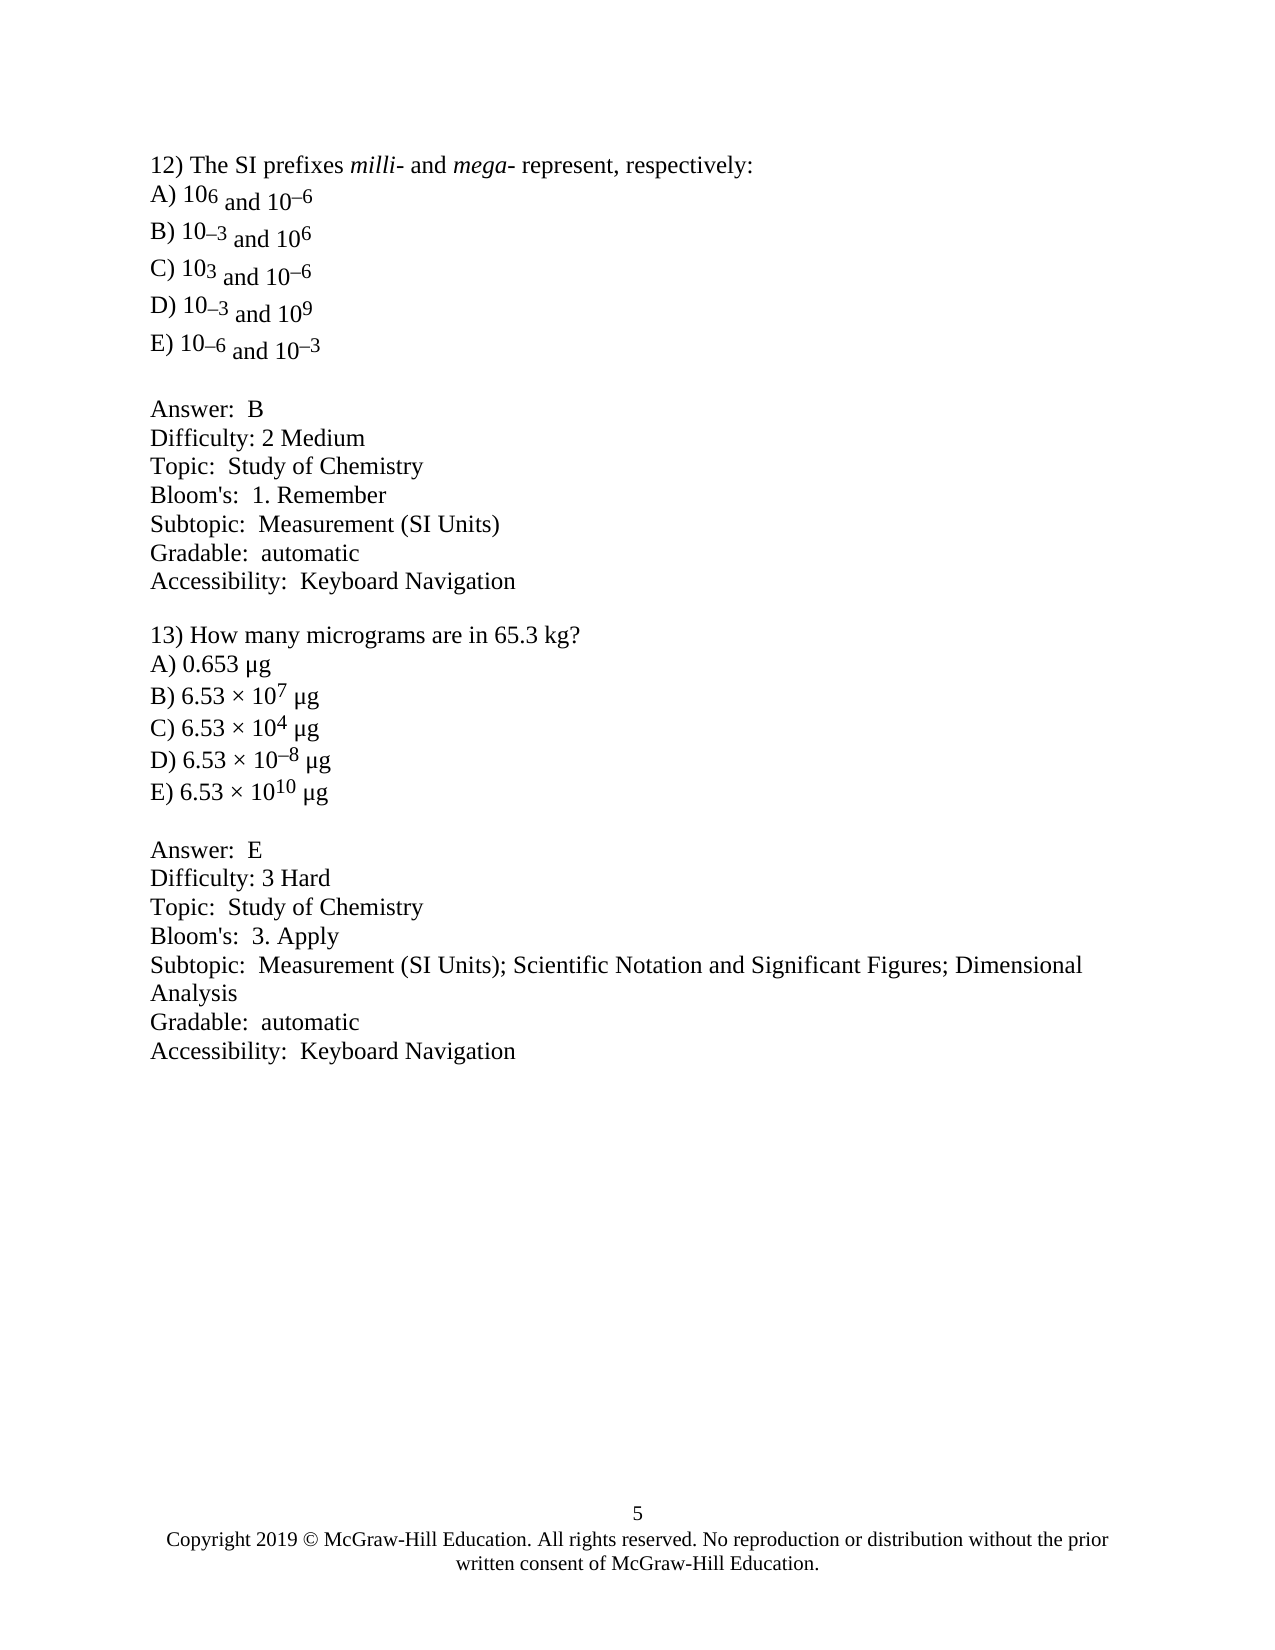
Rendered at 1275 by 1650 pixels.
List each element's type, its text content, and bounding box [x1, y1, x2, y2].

text B) 6.53 × 107 μg [150, 678, 1125, 710]
text Difficulty: 3 Hard [150, 863, 1125, 892]
text Accessibility: Keyboard Navigation [150, 566, 1125, 595]
text Bloom's: 3. Apply [150, 921, 1125, 950]
text E) 10–6 and 10–3 [150, 328, 1125, 365]
text A) 106 and 10–6 [150, 179, 1125, 216]
text D) 6.53 × 10–8 μg [150, 742, 1125, 774]
text Gradable: automatic [150, 1007, 1125, 1036]
text Difficulty: 2 Medium [150, 423, 1125, 451]
text E) 6.53 × 1010 μg [150, 774, 1125, 806]
text B) 10–3 and 106 [150, 216, 1125, 253]
text Subtopic: Measurement (SI Units) [150, 509, 1125, 538]
text C) 103 and 10–6 [150, 253, 1125, 291]
text Topic: Study of Chemistry [150, 451, 1125, 480]
text D) 10–3 and 109 [150, 291, 1125, 328]
text C) 6.53 × 104 μg [150, 710, 1125, 742]
text A) 0.653 μg [150, 649, 1125, 678]
text Subtopic: Measurement (SI Units); Scientific Notation and Significant Figures; Dimensional Analysis [150, 950, 1125, 1007]
text 12) The SI prefixes milli- and mega- represent, respectively: [150, 150, 1125, 179]
text Topic: Study of Chemistry [150, 892, 1125, 921]
text Gradable: automatic [150, 538, 1125, 566]
text Accessibility: Keyboard Navigation [150, 1036, 1125, 1065]
text 13) How many micrograms are in 65.3 kg? [150, 620, 1125, 649]
text Answer: B [150, 394, 1125, 423]
text Bloom's: 1. Remember [150, 480, 1125, 509]
text Answer: E [150, 835, 1125, 863]
